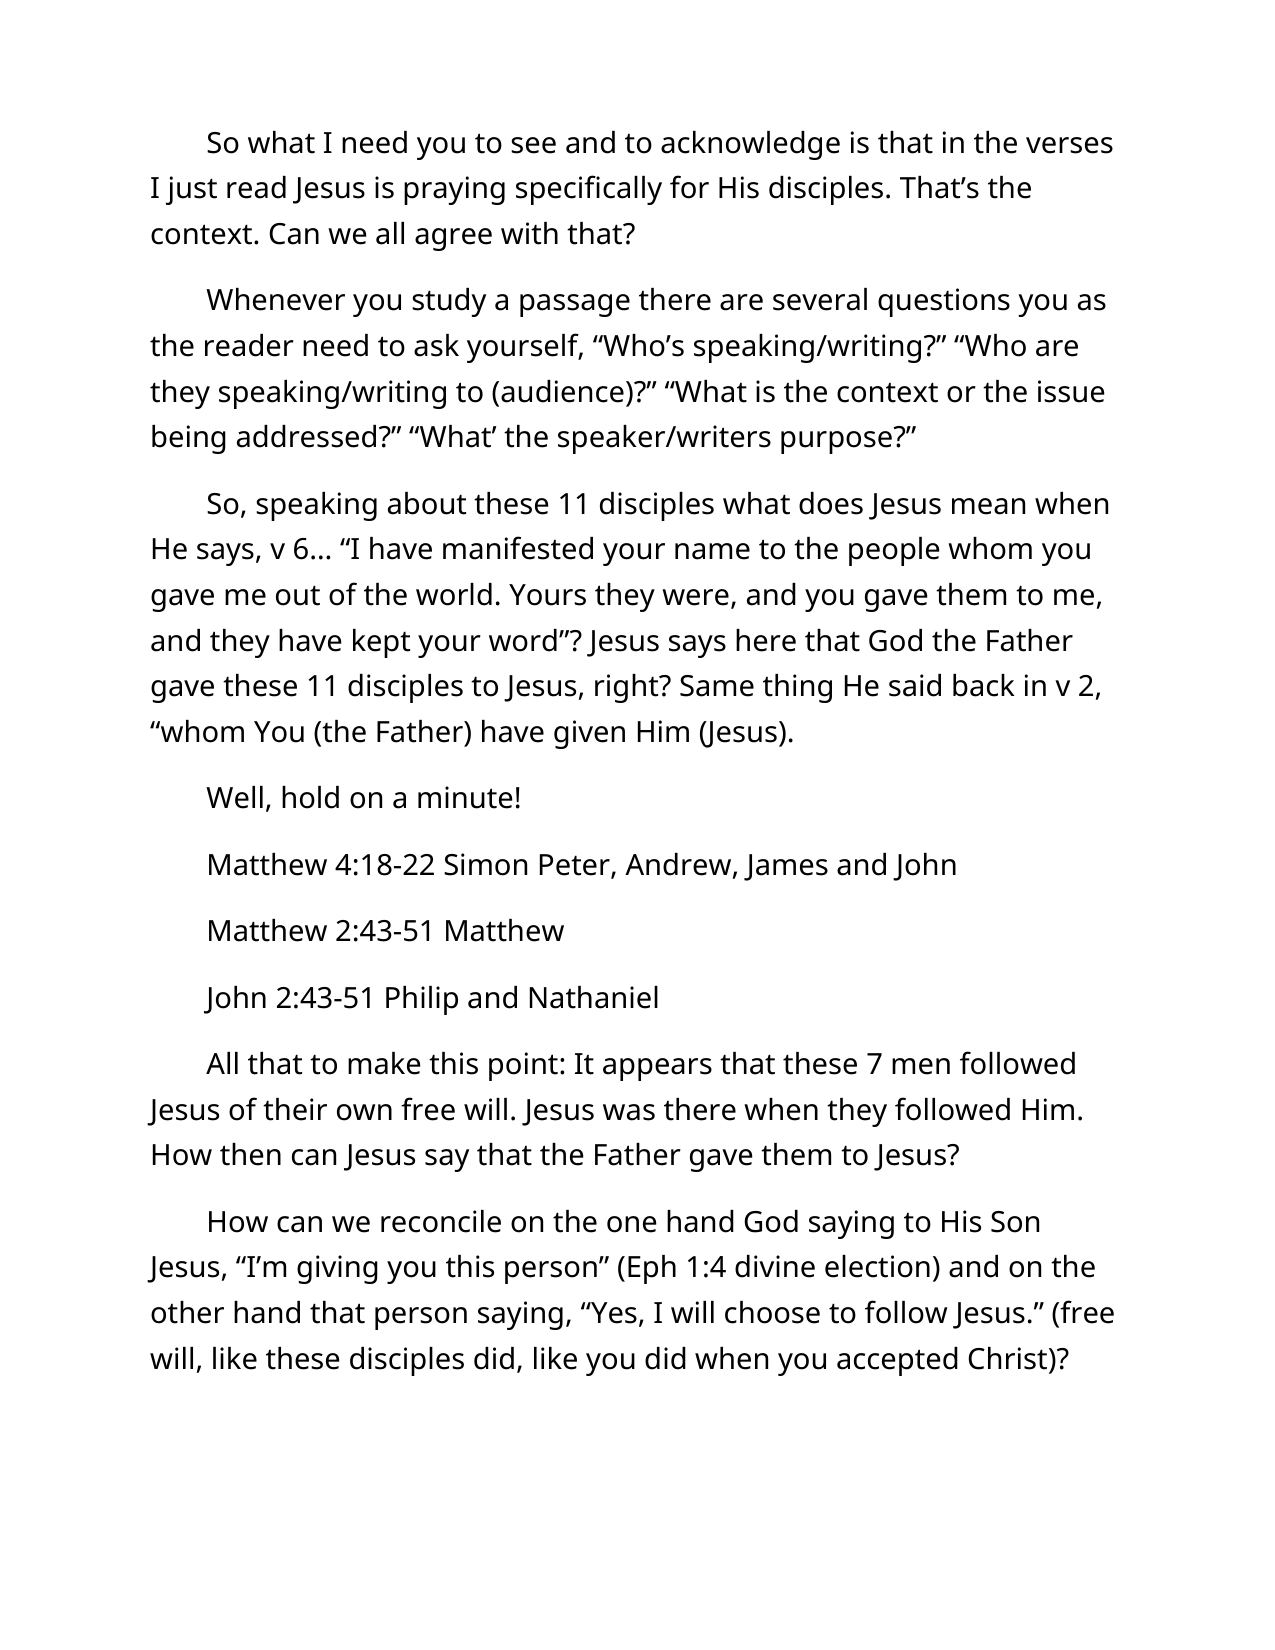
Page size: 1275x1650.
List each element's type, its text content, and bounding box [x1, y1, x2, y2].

text Matthew 2:43-51 Matthew [150, 910, 1125, 950]
text So what I need you to see and to acknowledge is that in the verses I just read Jesus is praying specifically for His disciples. That’s the context. Can we all agree with that? [150, 122, 1125, 253]
text Matthew 4:18-22 Simon Peter, Andrew, James and John [150, 844, 1125, 884]
text Whenever you study a passage there are several questions you as the reader need to ask yourself, “Who’s speaking/writing?” “Who are they speaking/writing to (audience)?” “What is the context or the issue being addressed?” “What’ the speaker/writers purpose?” [150, 279, 1125, 456]
text How can we reconcile on the one hand God saying to His Son Jesus, “I’m giving you this person” (Eph 1:4 divine election) and on the other hand that person saying, “Yes, I will choose to follow Jesus.” (free will, like these disciples did, like you did when you accepted Christ)? [150, 1201, 1125, 1378]
text So, speaking about these 11 disciples what does Jesus mean when He says, v 6… “I have manifested your name to the people whom you gave me out of the world. Yours they were, and you gave them to me, and they have kept your word”? Jesus says here that God the Father gave these 11 disciples to Jesus, right? Same thing He said back in v 2, “whom You (the Father) have given Him (Jesus). [150, 483, 1125, 751]
text John 2:43-51 Philip and Nathaniel [150, 977, 1125, 1017]
text Well, hold on a minute! [150, 777, 1125, 817]
text All that to make this point: It appears that these 7 men followed Jesus of their own free will. Jesus was there when they followed Him. How then can Jesus say that the Father gave them to Jesus? [150, 1043, 1125, 1174]
